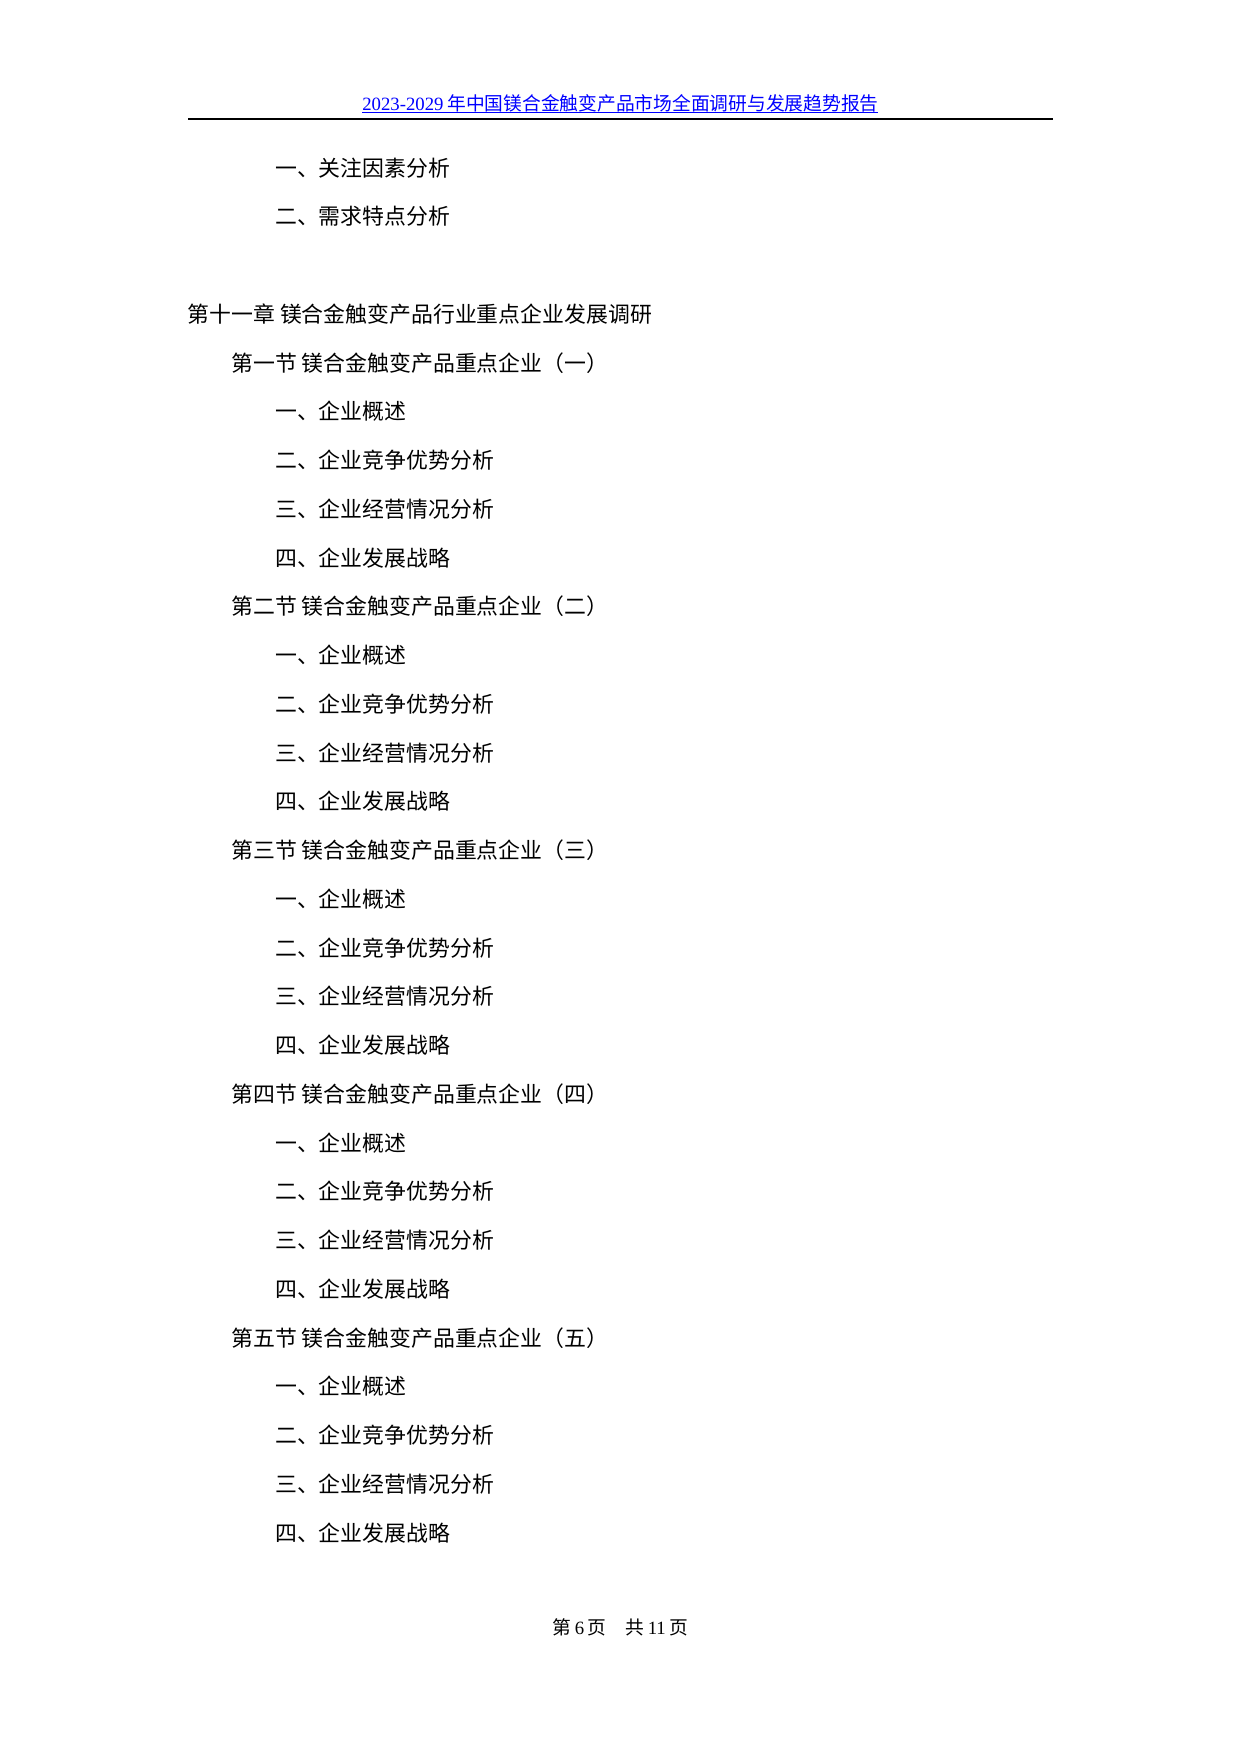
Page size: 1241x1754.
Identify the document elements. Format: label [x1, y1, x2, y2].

text [187, 150, 1053, 1548]
